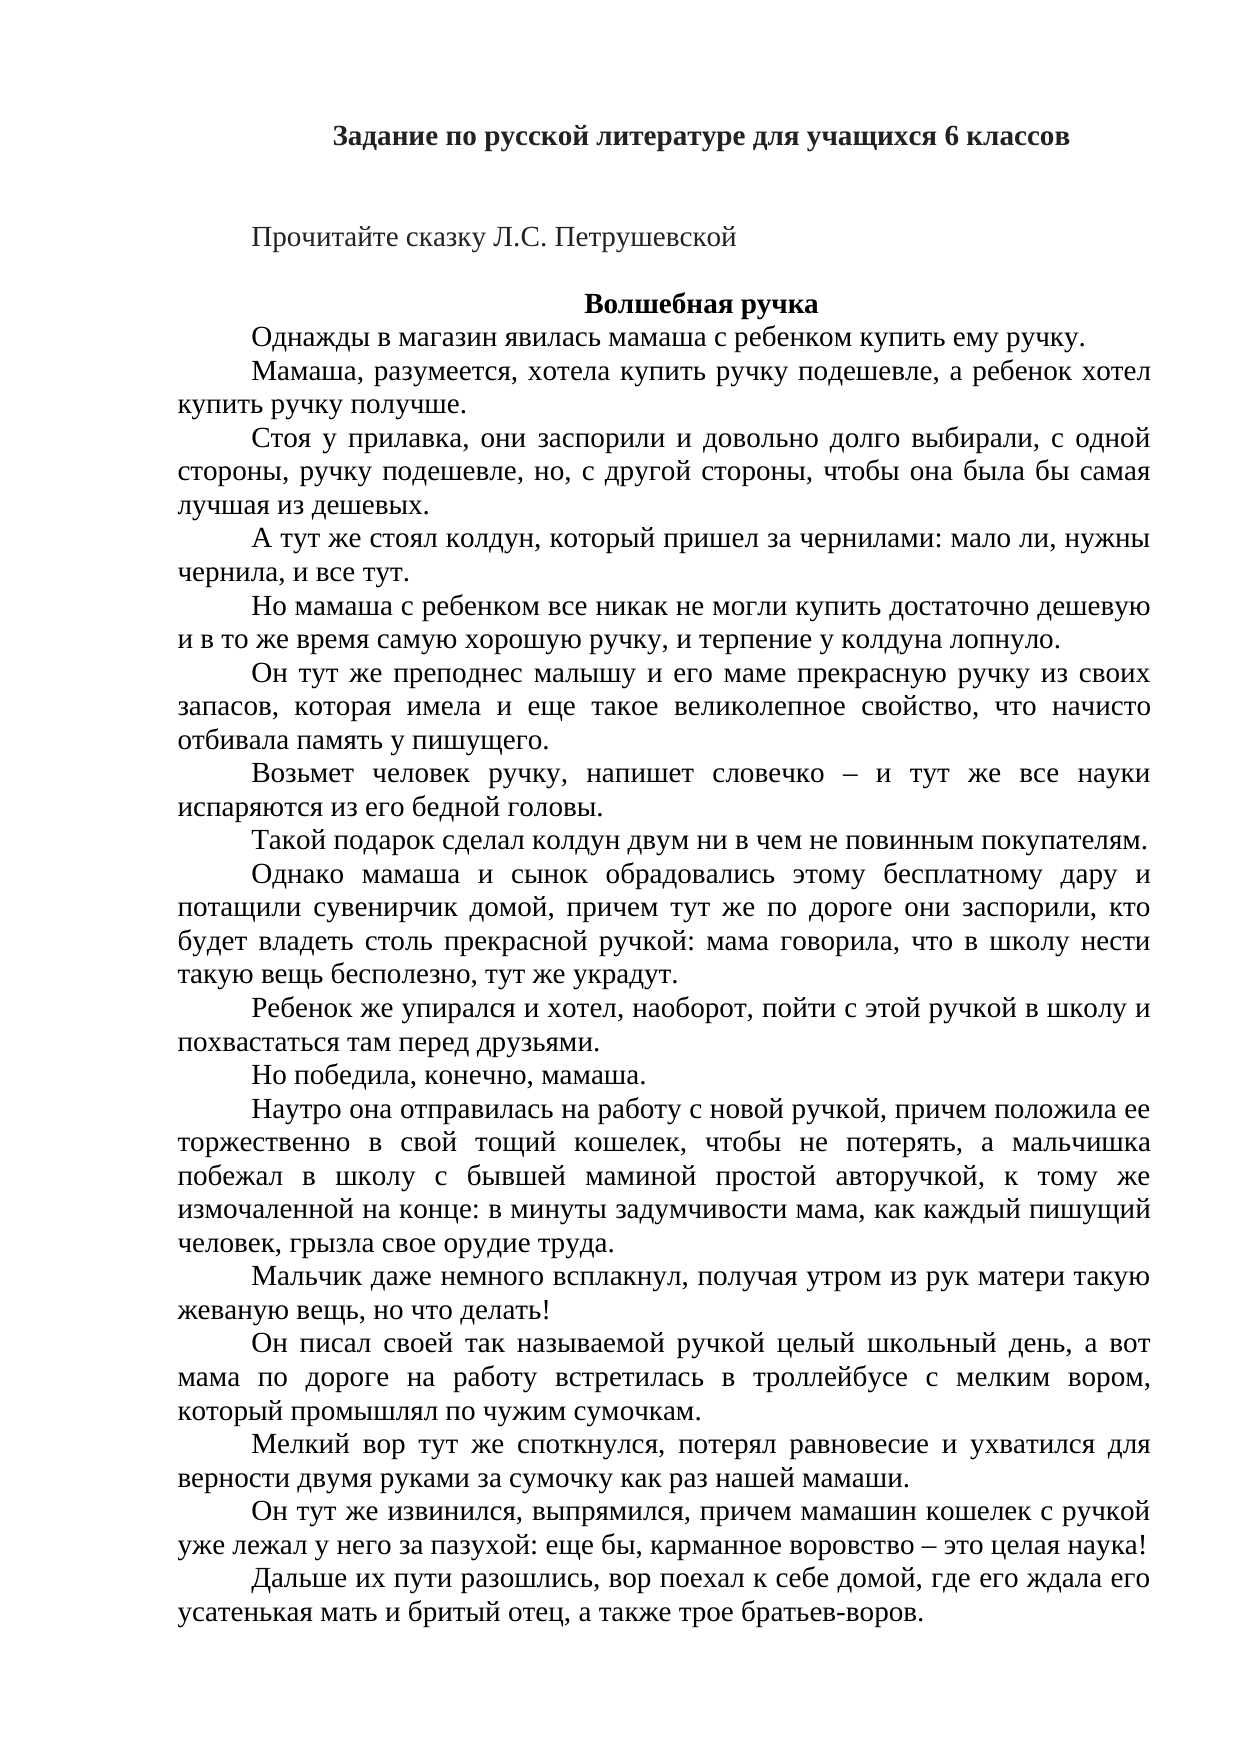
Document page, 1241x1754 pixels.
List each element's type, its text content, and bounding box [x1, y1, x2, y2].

text Мелкий вор тут же споткнулся, потерял равновесие и ухватился для верности двумя руками за сумочку как раз нашей мамаши. [177, 1426, 1152, 1493]
text Мальчик даже немного всплакнул, получая утром из рук матери такую жеваную вещь, но что делать! [177, 1258, 1152, 1326]
text А тут же стоял колдун, который пришел за чернилами: мало ли, нужны чернила, и все тут. [177, 521, 1152, 588]
text Но победила, конечно, мамаша. [177, 1057, 1152, 1091]
text Возьмет человек ручку, напишет словечко – и тут же все науки испаряются из его бедной головы. [177, 755, 1152, 822]
text Он писал своей так называемой ручкой целый школьный день, а вот мама по дороге на работу встретилась в троллейбусе с мелким вором, который промышлял по чужим сумочкам. [177, 1326, 1152, 1426]
text Он тут же преподнес малышу и его маме прекрасную ручку из своих запасов, которая имела и еще такое великолепное свойство, что начисто отбивала память у пишущего. [177, 655, 1152, 755]
text Ребенок же упирался и хотел, наоборот, пойти с этой ручкой в школу и похвастаться там перед друзьями. [177, 990, 1152, 1057]
text Дальше их пути разошлись, вор поехал к себе домой, где его ждала его усатенькая мать и бритый отец, а также трое братьев-воров. [177, 1560, 1152, 1627]
text Мамаша, разумеется, хотела купить ручку подешевле, а ребенок хотел купить ручку получше. [177, 353, 1152, 420]
text Прочитайте сказку Л.С. Петрушевской [177, 219, 1152, 252]
text Задание по русской литературе для учащихся 6 классов [177, 118, 1152, 152]
text Волшебная ручка [177, 286, 1152, 319]
text Но мамаша с ребенком все никак не могли купить достаточно дешевую и в то же время самую хорошую ручку, и терпение у колдуна лопнуло. [177, 588, 1152, 655]
text Он тут же извинился, выпрямился, причем мамашин кошелек с ручкой уже лежал у него за пазухой: еще бы, карманное воровство – это целая наука! [177, 1493, 1152, 1560]
text Наутро она отправилась на работу с новой ручкой, причем положила ее торжественно в свой тощий кошелек, чтобы не потерять, а мальчишка побежал в школу с бывшей маминой простой авторучкой, к тому же измочаленной на конце: в минуты задумчивости мама, как каждый пишущий человек, грызла свое орудие труда. [177, 1091, 1152, 1258]
text Однажды в магазин явилась мамаша с ребенком купить ему ручку. [177, 319, 1152, 353]
text Такой подарок сделал колдун двум ни в чем не повинным покупателям. [177, 822, 1152, 856]
text Однако мамаша и сынок обрадовались этому бесплатному дару и потащили сувенирчик домой, причем тут же по дороге они заспорили, кто будет владеть столь прекрасной ручкой: мама говорила, что в школу нести такую вещь бесполезно, тут же украдут. [177, 856, 1152, 990]
text Стоя у прилавка, они заспорили и довольно долго выбирали, с одной стороны, ручку подешевле, но, с другой стороны, чтобы она была бы самая лучшая из дешевых. [177, 420, 1152, 521]
